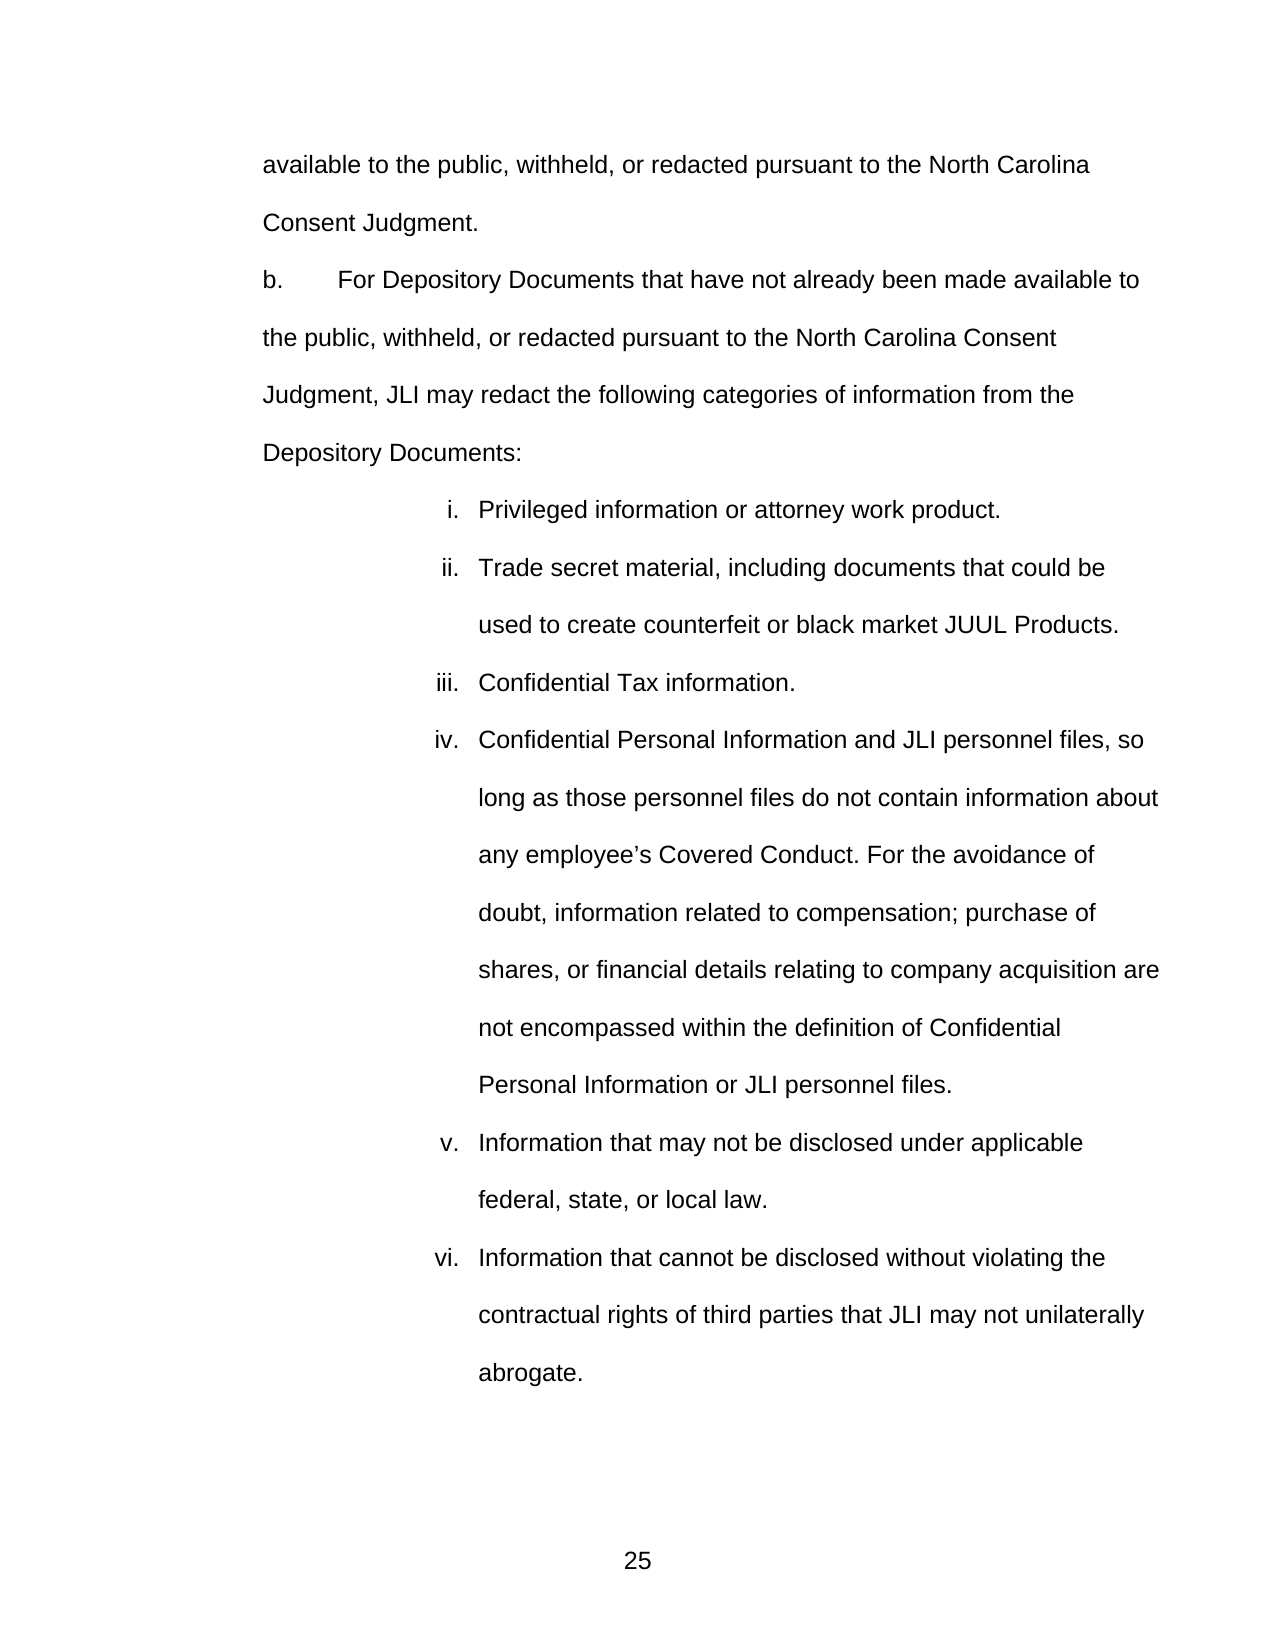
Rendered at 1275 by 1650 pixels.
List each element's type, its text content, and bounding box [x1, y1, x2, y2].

list Confidential Personal Information and JLI personnel files, so long as those personnel files do not contain information about any employee’s Covered Conduct. For the avoidance of doubt, information related to compensation; purchase of shares, or financial details relating to company acquisition are not encompassed within the definition of Confidential Personal Information or JLI personnel files. [459, 725, 1162, 1099]
list For Depository Documents that have not already been made available to the public, withheld, or redacted pursuant to the North Carolina Consent Judgment, JLI may redact the following categories of information from the Depository Documents: [262, 265, 1162, 466]
list Information that may not be disclosed under applicable federal, state, or local law. [459, 1127, 1162, 1214]
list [262, 150, 1162, 236]
list Information that cannot be disclosed without violating the contractual rights of third parties that JLI may not unilaterally abrogate. [459, 1242, 1162, 1386]
list Privileged information or attorney work product. [459, 495, 1162, 524]
list Confidential Tax information. [459, 667, 1162, 696]
list Trade secret material, including documents that could be used to create counterfeit or black market JUUL Products. [459, 552, 1162, 639]
